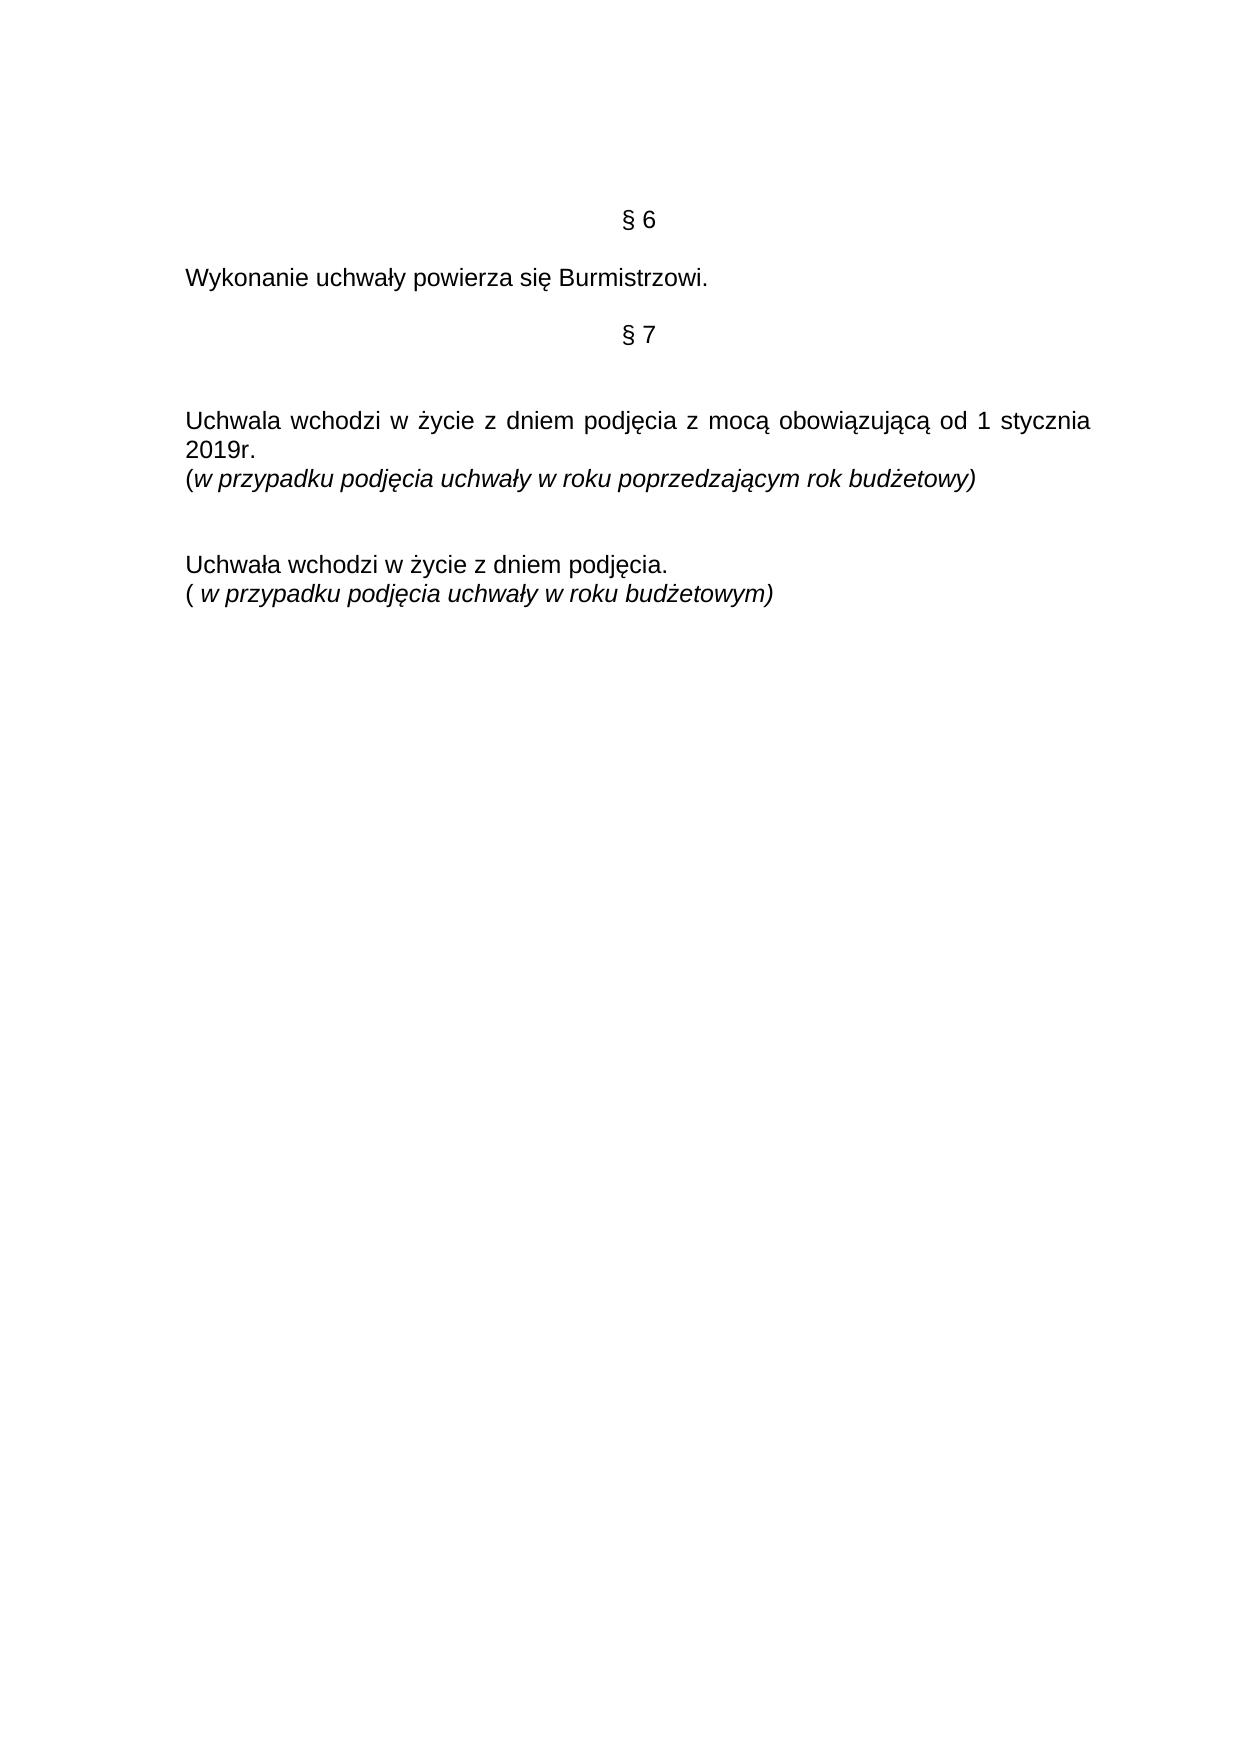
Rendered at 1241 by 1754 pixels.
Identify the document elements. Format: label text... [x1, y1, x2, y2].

text § 6 [185, 205, 1093, 234]
text Uchwala wchodzi w życie z dniem podjęcia z mocą obowiązującą od 1 stycznia 2019r. [185, 406, 1093, 464]
text Wykonanie uchwały powierza się Burmistrzowi. [185, 263, 1093, 291]
text ( w przypadku podjęcia uchwały w roku budżetowym) [185, 579, 1093, 608]
text § 7 [185, 320, 1093, 349]
text Uchwała wchodzi w życie z dniem podjęcia. [185, 550, 1093, 579]
text (w przypadku podjęcia uchwały w roku poprzedzającym rok budżetowy) [185, 464, 1093, 493]
